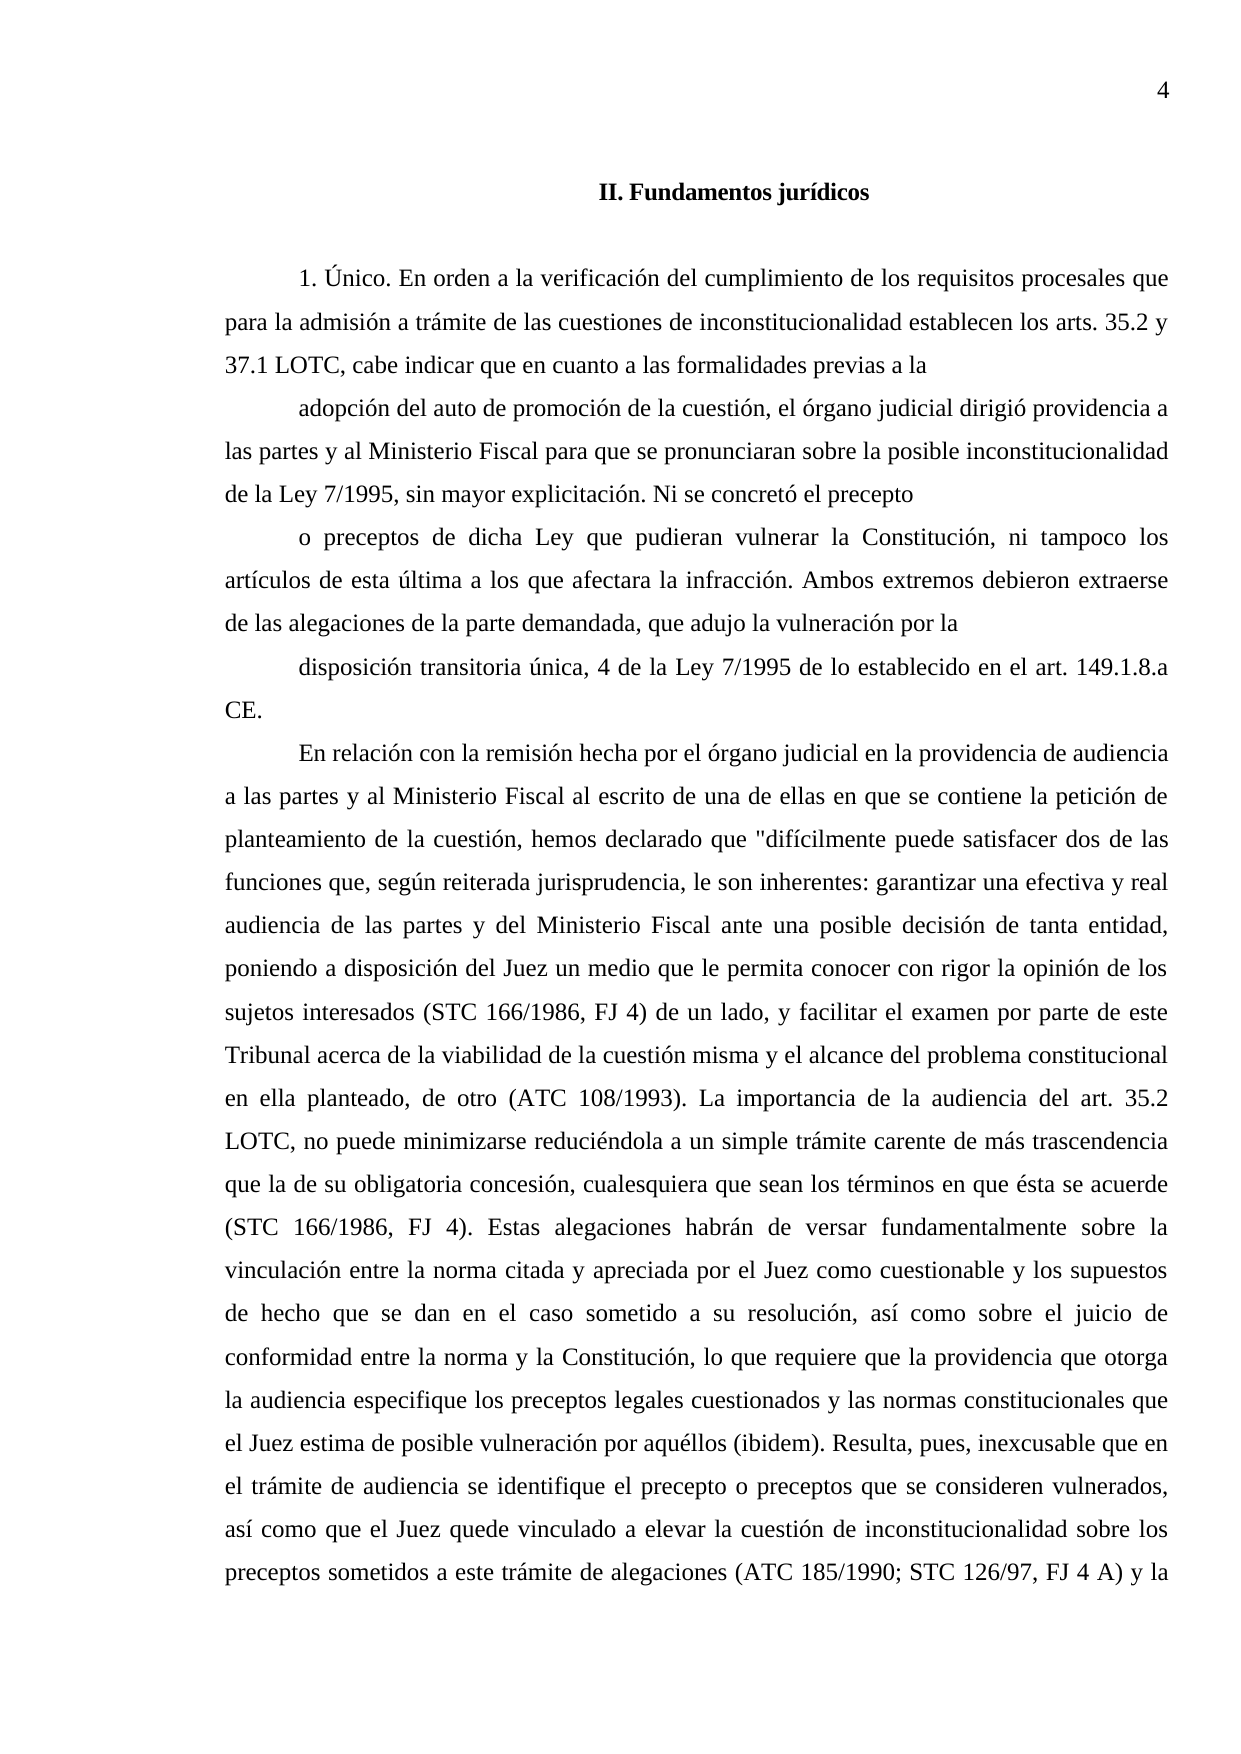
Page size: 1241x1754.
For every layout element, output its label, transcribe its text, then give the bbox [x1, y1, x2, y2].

text disposición transitoria única, 4 de la Ley 7/1995 de lo establecido en el art. 149.1.8.a CE. [224, 652, 1169, 723]
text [224, 738, 1169, 1586]
text adopción del auto de promoción de la cuestión, el órgano judicial dirigió providencia a las partes y al Ministerio Fiscal para que se pronunciaran sobre la posible inconstitucionalidad de la Ley 7/1995, sin mayor explicitación. Ni se concretó el precepto [224, 393, 1169, 508]
text 1. Único. En orden a la verificación del cumplimiento de los requisitos procesales que para la admisión a trámite de las cuestiones de inconstitucionalidad establecen los arts. 35.2 y 37.1 LOTC, cabe indicar que en cuanto a las formalidades previas a la [224, 263, 1169, 378]
text o preceptos de dicha Ley que pudieran vulnerar la Constitución, ni tampoco los artículos de esta última a los que afectara la infracción. Ambos extremos debieron extraerse de las alegaciones de la parte demandada, que adujo la vulneración por la [224, 522, 1169, 637]
subtitle II. Fundamentos jurídicos [224, 177, 1169, 206]
